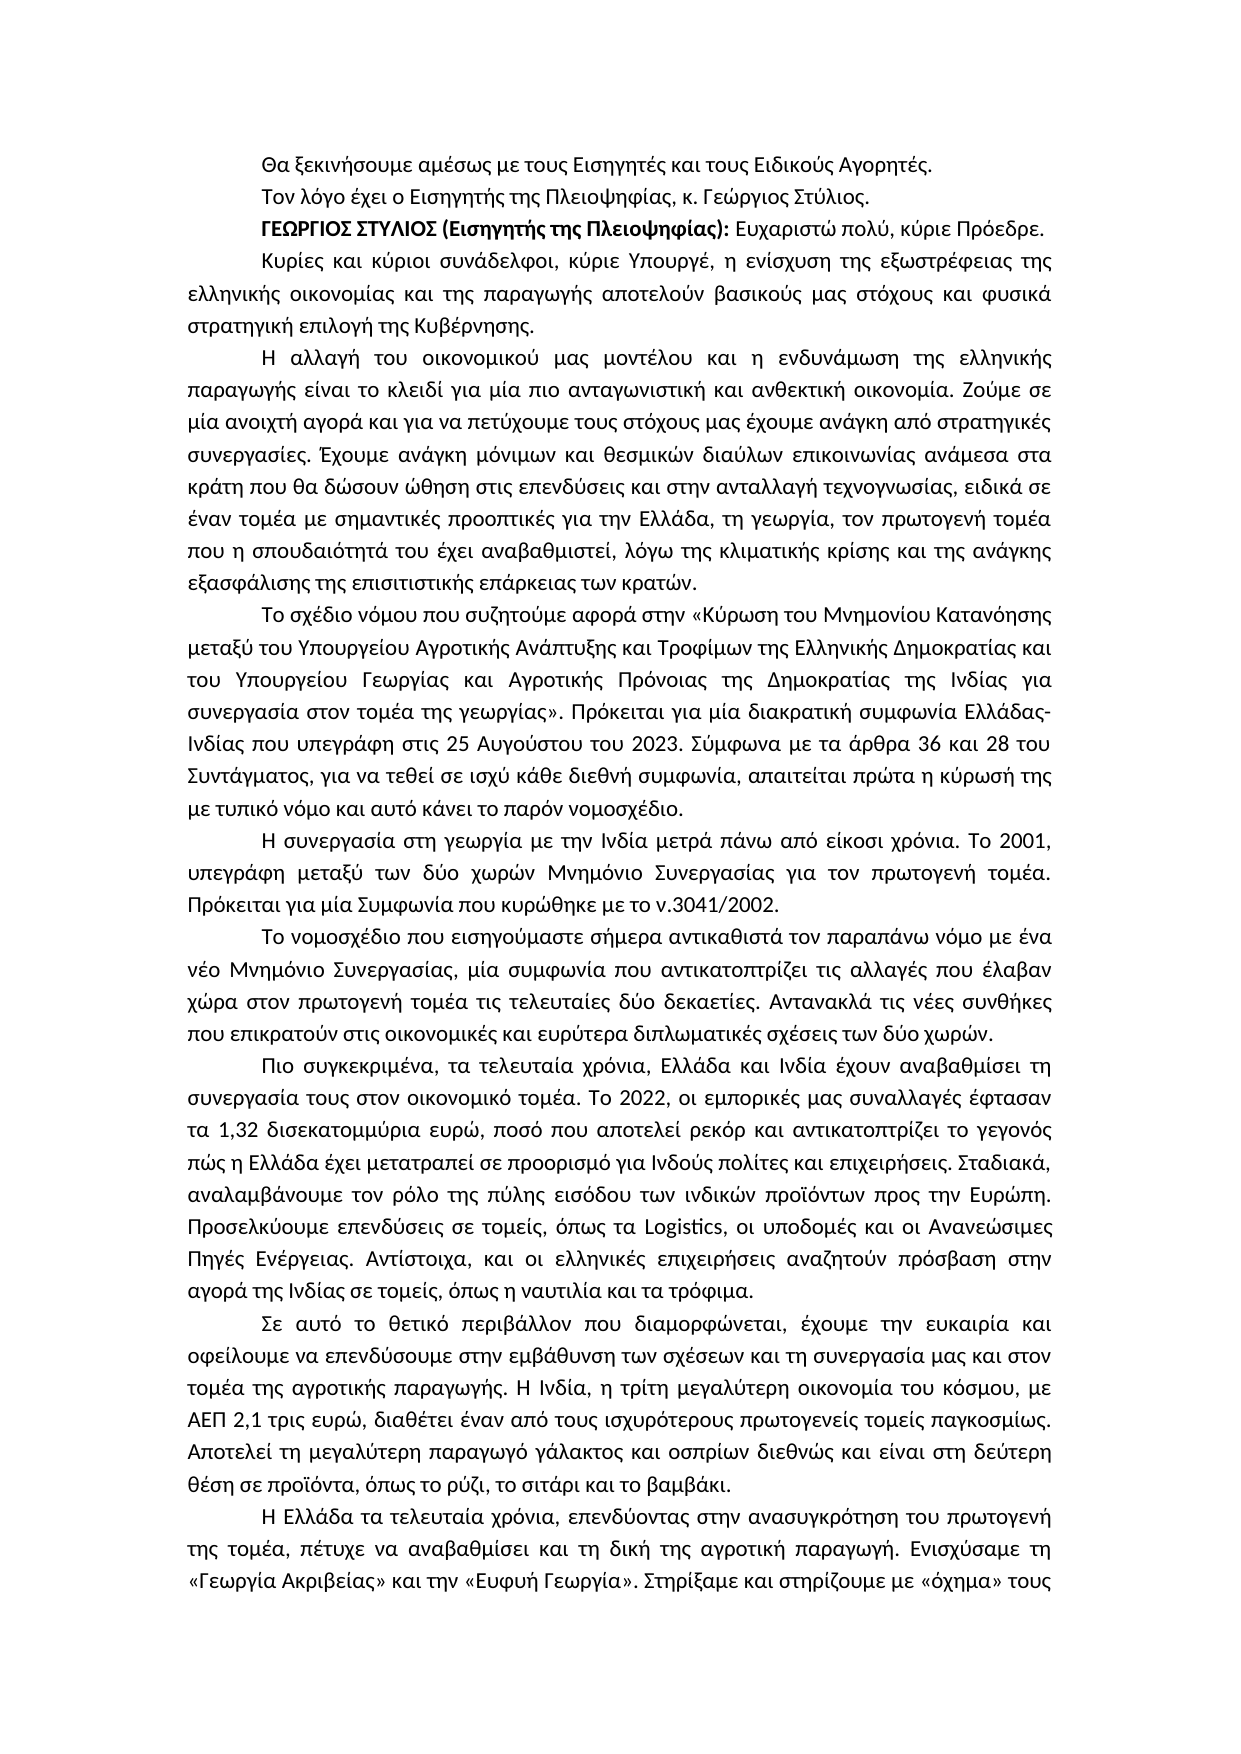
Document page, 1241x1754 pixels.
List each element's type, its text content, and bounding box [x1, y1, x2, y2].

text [187, 1502, 1053, 1594]
text Το σχέδιο νόμου που συζητούμε αφορά στην «Κύρωση του Μνημονίου Κατανόησης μεταξύ του Υπουργείου Αγροτικής Ανάπτυξης και Τροφίμων της Ελληνικής Δημοκρατίας και του Υπουργείου Γεωργίας και Αγροτικής Πρόνοιας της Δημοκρατίας της Ινδίας για συνεργασία στον τομέα της γεωργίας». Πρόκειται για μία διακρατική συμφωνία Ελλάδας- Ινδίας που υπεγράφη στις 25 Αυγούστου του 2023. Σύμφωνα με τα άρθρα 36 και 28 του Συντάγματος, για να τεθεί σε ισχύ κάθε διεθνή συμφωνία, απαιτείται πρώτα η κύρωσή της με τυπικό νόμο και αυτό κάνει το παρόν νομοσχέδιο. [187, 601, 1053, 822]
text Πιο συγκεκριμένα, τα τελευταία χρόνια, Ελλάδα και Ινδία έχουν αναβαθμίσει τη συνεργασία τους στον οικονομικό τομέα. Το 2022, οι εμπορικές μας συναλλαγές έφτασαν τα 1,32 δισεκατομμύρια ευρώ, ποσό που αποτελεί ρεκόρ και αντικατοπτρίζει το γεγονός πώς η Ελλάδα έχει μετατραπεί σε προορισμό για Ινδούς πολίτες και επιχειρήσεις. Σταδιακά, αναλαμβάνουμε τον ρόλο της πύλης εισόδου των ινδικών προϊόντων προς την Ευρώπη. Προσελκύουμε επενδύσεις σε τομείς, όπως τα Logistics, οι υποδομές και οι Ανανεώσιμες Πηγές Ενέργειας. Αντίστοιχα, και οι ελληνικές επιχειρήσεις αναζητούν πρόσβαση στην αγορά της Ινδίας σε τομείς, όπως η ναυτιλία και τα τρόφιμα. [187, 1051, 1053, 1304]
text Θα ξεκινήσουμε αμέσως με τους Εισηγητές και τους Ειδικούς Αγορητές. [187, 150, 1053, 178]
text Κυρίες και κύριοι συνάδελφοι, κύριε Υπουργέ, η ενίσχυση της εξωστρέφειας της ελληνικής οικονομίας και της παραγωγής αποτελούν βασικούς μας στόχους και φυσικά στρατηγική επιλογή της Κυβέρνησης. [187, 247, 1053, 339]
text Σε αυτό το θετικό περιβάλλον που διαμορφώνεται, έχουμε την ευκαιρία και οφείλουμε να επενδύσουμε στην εμβάθυνση των σχέσεων και τη συνεργασία μας και στον τομέα της αγροτικής παραγωγής. Η Ινδία, η τρίτη μεγαλύτερη οικονομία του κόσμου, με ΑΕΠ 2,1 τρις ευρώ, διαθέτει έναν από τους ισχυρότερους πρωτογενείς τομείς παγκοσμίως. Αποτελεί τη μεγαλύτερη παραγωγό γάλακτος και οσπρίων διεθνώς και είναι στη δεύτερη θέση σε προϊόντα, όπως το ρύζι, το σιτάρι και το βαμβάκι. [187, 1309, 1053, 1498]
text Η συνεργασία στη γεωργία με την Ινδία μετρά πάνω από είκοσι χρόνια. Το 2001, υπεγράφη μεταξύ των δύο χωρών Μνημόνιο Συνεργασίας για τον πρωτογενή τομέα. Πρόκειται για μία Συμφωνία που κυρώθηκε με το ν.3041/2002. [187, 826, 1053, 918]
text Το νομοσχέδιο που εισηγούμαστε σήμερα αντικαθιστά τον παραπάνω νόμο με ένα νέο Μνημόνιο Συνεργασίας, μία συμφωνία που αντικατοπτρίζει τις αλλαγές που έλαβαν χώρα στον πρωτογενή τομέα τις τελευταίες δύο δεκαετίες. Αντανακλά τις νέες συνθήκες που επικρατούν στις οικονομικές και ευρύτερα διπλωματικές σχέσεις των δύο χωρών. [187, 922, 1053, 1047]
text Η αλλαγή του οικονομικού μας μοντέλου και η ενδυνάμωση της ελληνικής παραγωγής είναι το κλειδί για μία πιο ανταγωνιστική και ανθεκτική οικονομία. Ζούμε σε μία ανοιχτή αγορά και για να πετύχουμε τους στόχους μας έχουμε ανάγκη από στρατηγικές συνεργασίες. Έχουμε ανάγκη μόνιμων και θεσμικών διαύλων επικοινωνίας ανάμεσα στα κράτη που θα δώσουν ώθηση στις επενδύσεις και στην ανταλλαγή τεχνογνωσίας, ειδικά σε έναν τομέα με σημαντικές προοπτικές για την Ελλάδα, τη γεωργία, τον πρωτογενή τομέα που η σπουδαιότητά του έχει αναβαθμιστεί, λόγω της κλιματικής κρίσης και της ανάγκης εξασφάλισης της επισιτιστικής επάρκειας των κρατών. [187, 343, 1053, 596]
text ΓΕΩΡΓΙΟΣ ΣΤΥΛΙΟΣ (Εισηγητής της Πλειοψηφίας): Ευχαριστώ πολύ, κύριε Πρόεδρε. [187, 214, 1053, 242]
text Τον λόγο έχει ο Εισηγητής της Πλειοψηφίας, κ. Γεώργιος Στύλιος. [187, 182, 1053, 210]
